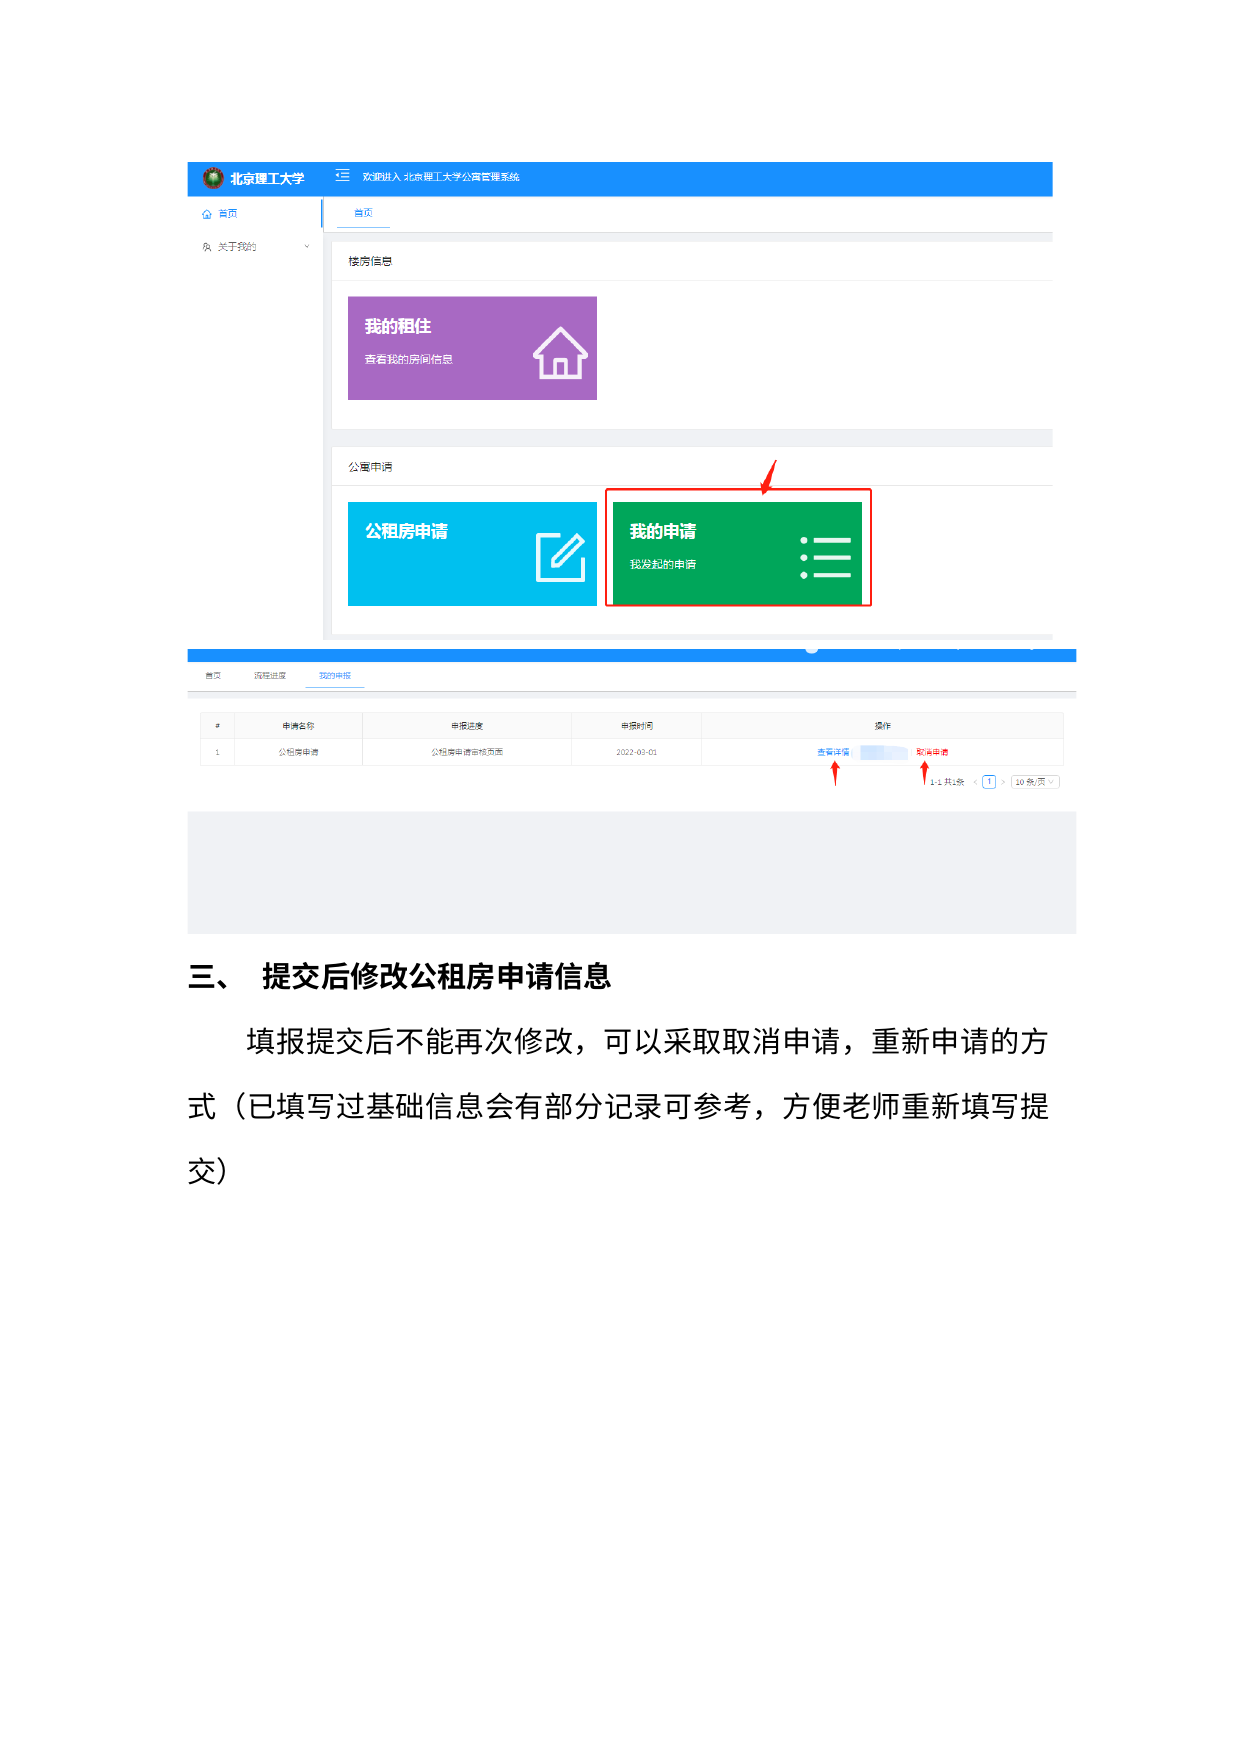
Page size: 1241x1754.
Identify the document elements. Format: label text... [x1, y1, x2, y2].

picture [187, 649, 1077, 934]
list 填报提交后不能再次修改，可以采取取消申请，重新申请的方式（已填写过基础信息会有部分记录可参考，方便老师重新填写提交） [187, 1007, 1053, 1202]
list 提交后修改公租房申请信息 [187, 942, 1053, 1007]
picture [187, 162, 1053, 640]
